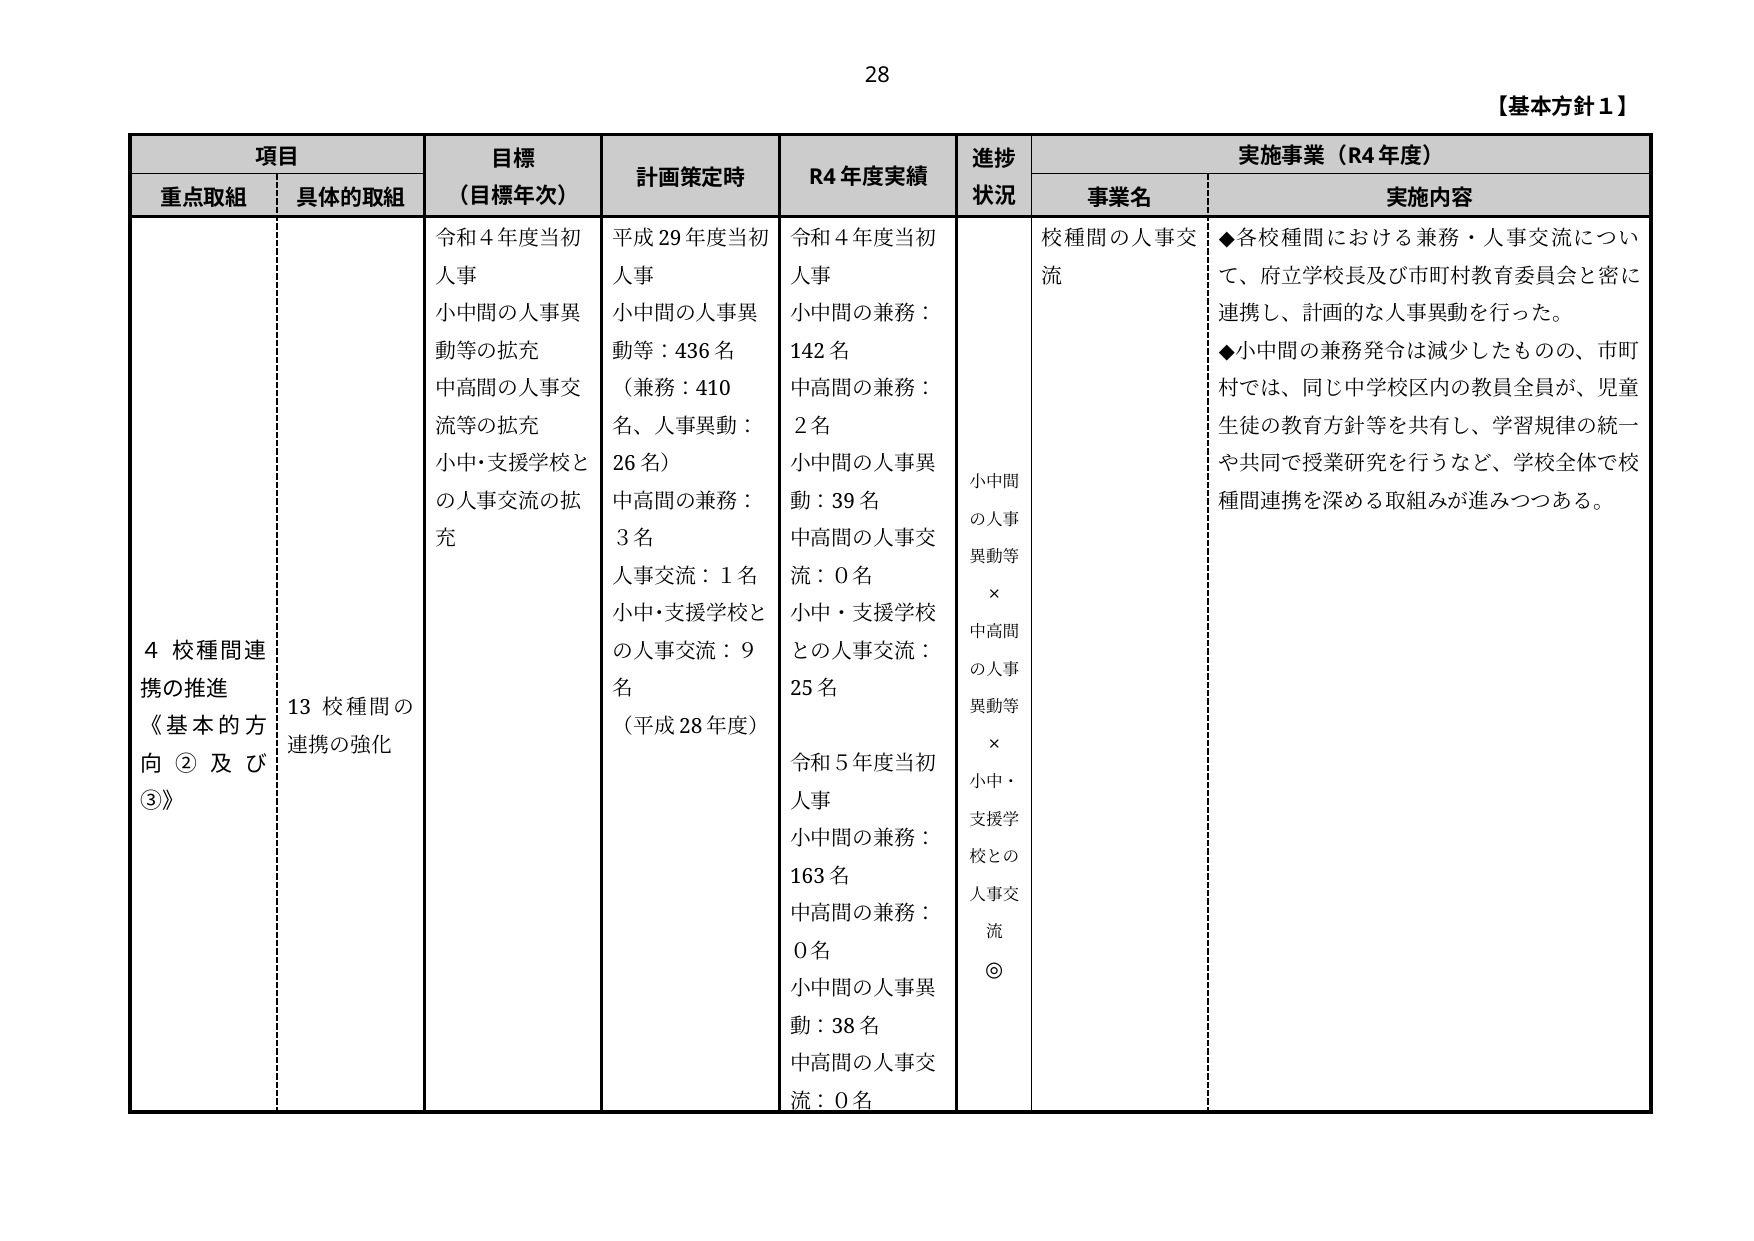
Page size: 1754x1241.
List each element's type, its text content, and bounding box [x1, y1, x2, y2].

table_cell 令和４年度当初人事 小中間の人事異動等の拡充 中高間の人事交流等の拡充 小中･支援学校との人事交流の拡充 [426, 218, 600, 1110]
table_header 計画策定時 [603, 136, 778, 215]
table_cell ４ 校種間連携の推進 《基本的方向②及び③》 [132, 218, 277, 1110]
table_cell 小中間の人事異動等 × 中高間の人事異動等 × 小中・支援学校との人事交流 ◎ [958, 218, 1031, 1110]
table_cell 事業名 [1032, 174, 1208, 215]
table_cell 平成29年度当初人事 小中間の人事異動等：436名 （兼務：410名、人事異動：26名） 中高間の兼務： ３名 人事交流：１名 小中･支援学校との人事交流：９名 （平成28年度） [603, 218, 778, 1110]
table_cell 校種間の人事交流 [1032, 218, 1208, 1110]
table_cell ◆各校種間における兼務・人事交流について、府立学校長及び市町村教育委員会と密に連携し、計画的な人事異動を行った。 ◆小中間の兼務発令は減少したものの、市町村では、同じ中学校区内の教員全員が、児童生徒の教育方針等を共有し、学習規律の統一や共同で授業研究を行うなど、学校全体で校種間連携を深める取組みが進みつつある。 [1208, 218, 1649, 1110]
table_header 進捗 状況 [958, 136, 1031, 215]
table_cell 令和４年度当初人事 小中間の兼務：142名 中高間の兼務： ２名 小中間の人事異動：39名 中高間の人事交流：０名 小中・支援学校との人事交流： 25名 令和５年度当初人事 小中間の兼務：163名 中高間の兼務： ０名 小中間の人事異動：38名 中高間の人事交流：０名 小中・支援学校との人事交流： 14名 [781, 218, 955, 1110]
table_header 項目 [132, 136, 423, 173]
table_header R4年度実績 [781, 136, 955, 215]
table_cell 13 校種間の連携の強化 [277, 218, 423, 1110]
table_cell 実施内容 [1208, 174, 1649, 215]
table_cell 重点取組 [132, 174, 277, 215]
table_cell 具体的取組 [277, 174, 423, 215]
table_header 目標 （目標年次） [426, 136, 600, 215]
table_header 実施事業（R4年度） [1032, 136, 1649, 173]
